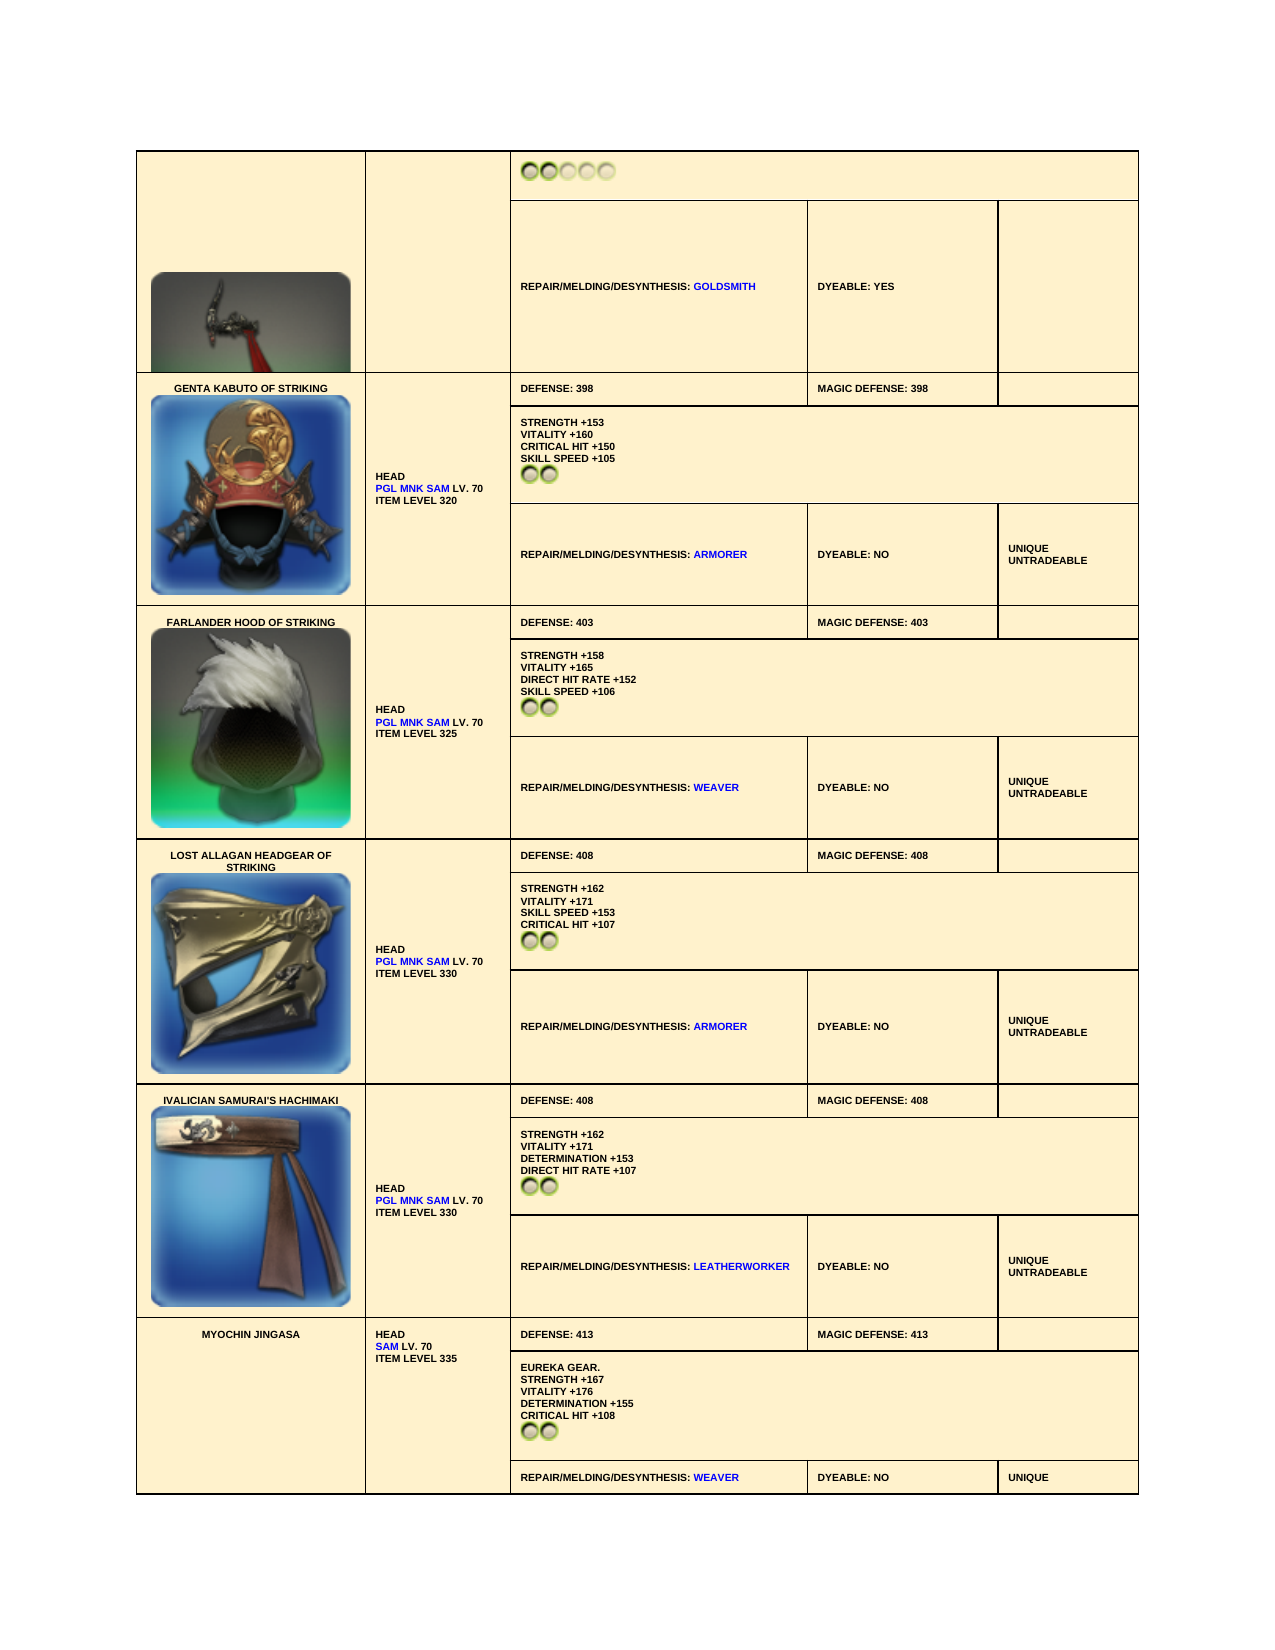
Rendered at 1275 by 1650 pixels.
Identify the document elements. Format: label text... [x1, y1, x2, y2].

table_cell DEFENSE: 408 [511, 840, 807, 872]
table_cell STRENGTH +162 VITALITY +171 SKILL SPEED +153 CRITICAL HIT +107 [511, 873, 1138, 969]
picture [520, 161, 617, 181]
table_cell DYEABLE: YES [808, 201, 997, 371]
table_cell [999, 1318, 1138, 1350]
table_cell REPAIR/MELDING/DESYNTHESIS: GOLDSMITH [511, 201, 807, 371]
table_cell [511, 1461, 807, 1493]
table_cell HEAD PGL MNK SAM LV. 70 ITEM LEVEL 330 [366, 1085, 510, 1317]
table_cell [511, 152, 1138, 199]
table_cell LOST ALLAGAN HEADGEAR OF STRIKING [137, 840, 365, 1083]
table_cell [999, 606, 1138, 638]
table_cell DYEABLE: NO [808, 504, 997, 605]
picture [151, 272, 351, 372]
table_cell DEFENSE: 413 [511, 1318, 807, 1350]
table_cell UNIQUE UNTRADEABLE [999, 504, 1138, 605]
table_cell UNIQUE UNTRADEABLE [999, 971, 1138, 1083]
table_cell DEFENSE: 398 [511, 373, 807, 405]
table_cell MAGIC DEFENSE: 408 [808, 840, 997, 872]
table_cell EUREKA GEAR. STRENGTH +167 VITALITY +176 DETERMINATION +155 CRITICAL HIT +108 [511, 1352, 1138, 1460]
table_cell MAGIC DEFENSE: 403 [808, 606, 997, 638]
table_cell FARLANDER HOOD OF STRIKING [137, 606, 365, 838]
table_cell IVALICIAN SAMURAI'S HACHIMAKI [137, 1085, 365, 1317]
table_cell [999, 1085, 1138, 1117]
table_cell REPAIR/MELDING/DESYNTHESIS: WEAVER [511, 737, 807, 838]
table_cell UNIQUE UNTRADEABLE [999, 1461, 1138, 1493]
table_cell MAGIC DEFENSE: 398 [808, 373, 997, 405]
table_cell REPAIR/MELDING/DESYNTHESIS: LEATHERWORKER [511, 1216, 807, 1317]
table_cell HEAD PGL MNK SAM LV. 70 ITEM LEVEL 325 [366, 606, 510, 838]
table_cell DYEABLE: NO [808, 971, 997, 1083]
table_cell [999, 840, 1138, 872]
table_cell DYEABLE: NO [808, 737, 997, 838]
picture [151, 395, 351, 595]
table_cell REPAIR/MELDING/DESYNTHESIS: ARMORER [511, 504, 807, 605]
picture [151, 1106, 351, 1307]
picture [520, 931, 559, 951]
table_cell DYEABLE: NO [808, 1216, 997, 1317]
picture [520, 697, 559, 717]
table_cell MAGIC DEFENSE: 408 [808, 1085, 997, 1117]
picture [520, 464, 559, 484]
table_cell STRENGTH +158 VITALITY +165 DIRECT HIT RATE +152 SKILL SPEED +106 [511, 640, 1138, 736]
table_cell MAGIC DEFENSE: 413 [808, 1318, 997, 1350]
table_cell HEAD PGL MNK SAM LV. 70 ITEM LEVEL 330 [366, 840, 510, 1083]
table_cell [999, 201, 1138, 371]
table_cell DEFENSE: 408 [511, 1085, 807, 1117]
table_cell MYOCHIN JINGASA [137, 1318, 365, 1493]
table_cell GENTA KABUTO OF STRIKING [137, 373, 365, 605]
picture [151, 873, 351, 1074]
table_cell REPAIR/MELDING/DESYNTHESIS: ARMORER [511, 971, 807, 1083]
table_cell [999, 373, 1138, 405]
table_cell DEFENSE: 403 [511, 606, 807, 638]
table_cell HEAD SAM LV. 70 ITEM LEVEL 335 [366, 1318, 510, 1493]
picture [520, 1176, 559, 1196]
table_cell DYEABLE: NO [808, 1461, 997, 1493]
table_cell UNIQUE UNTRADEABLE [999, 737, 1138, 838]
table_cell STRENGTH +162 VITALITY +171 DETERMINATION +153 DIRECT HIT RATE +107 [511, 1118, 1138, 1214]
table_cell HEAD PGL MNK SAM LV. 70 ITEM LEVEL 320 [366, 373, 510, 605]
table_cell UNIQUE UNTRADEABLE [999, 1216, 1138, 1317]
table_cell STRENGTH +153 VITALITY +160 CRITICAL HIT +150 SKILL SPEED +105 [511, 407, 1138, 502]
picture [151, 628, 351, 828]
picture [520, 1421, 559, 1441]
